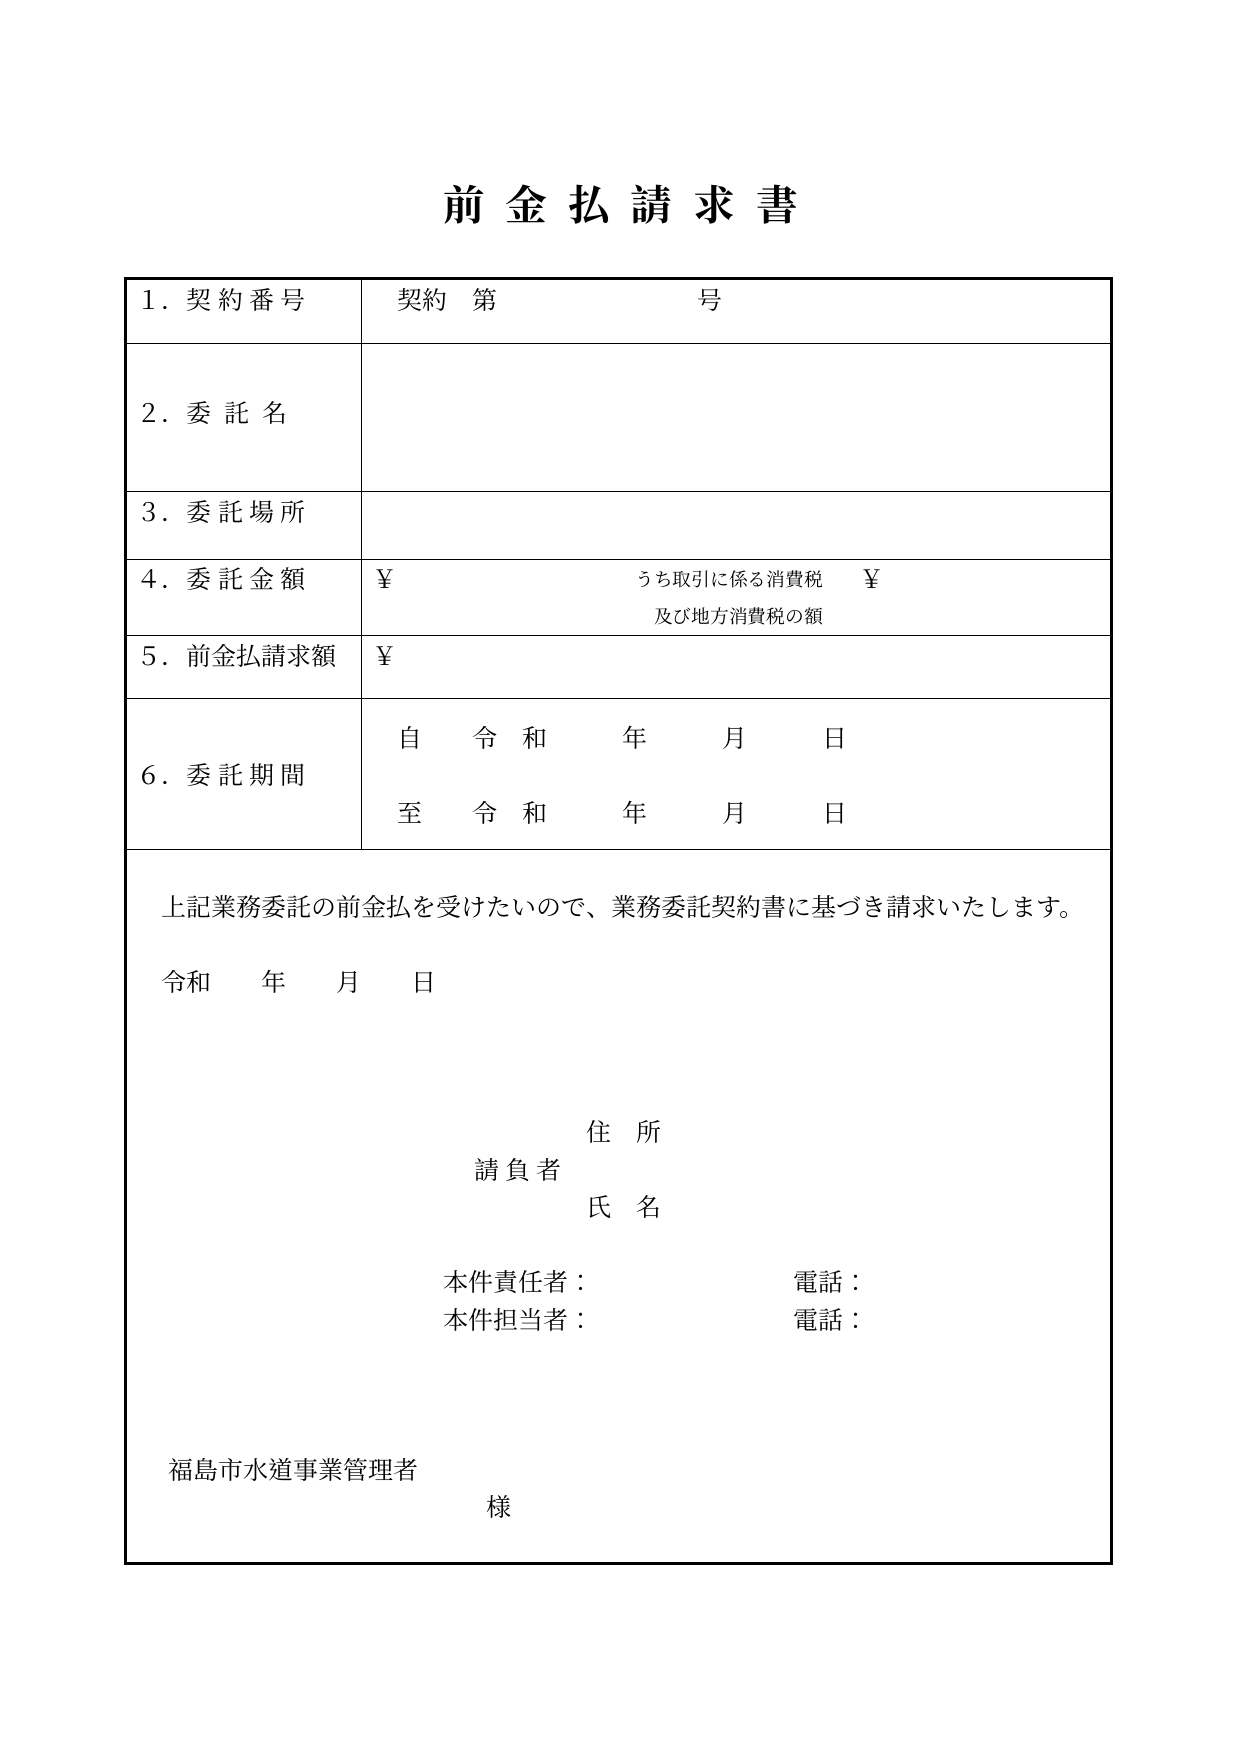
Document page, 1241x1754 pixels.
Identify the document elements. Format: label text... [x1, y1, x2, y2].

table_cell ４．委 託 金 額 [127, 560, 361, 634]
table_header １．契 約 番 号 [127, 280, 361, 343]
table_cell ５．前金払請求額 [127, 636, 361, 698]
table_cell [362, 492, 1110, 558]
table_cell ６．委 託 期 間 [127, 699, 361, 849]
table_header 契約 第 号 [362, 280, 1110, 343]
text 前金払請求書 [112, 164, 1128, 239]
table_cell ３．委 託 場 所 [127, 492, 361, 558]
table_cell うち取引に係る消費税 及び地方消費税の額 [624, 560, 848, 634]
table_cell ￥ [362, 636, 1110, 698]
table_cell ２．委 託 名 [127, 344, 361, 491]
table_cell ￥ [848, 560, 1110, 634]
table_cell 自 令 和 年 月 日 至 令 和 年 月 日 [362, 699, 1110, 849]
table_cell ￥ [362, 560, 624, 634]
table_cell 上記業務委託の前金払を受けたいので、業務委託契約書に基づき請求いたします。 令和 年 月 日 住 所 請負者 氏 名 本件責任者： 電話： 本件担当者： 電話： 水道事業管理者 様 [127, 850, 1110, 1562]
table_cell [362, 344, 1110, 491]
